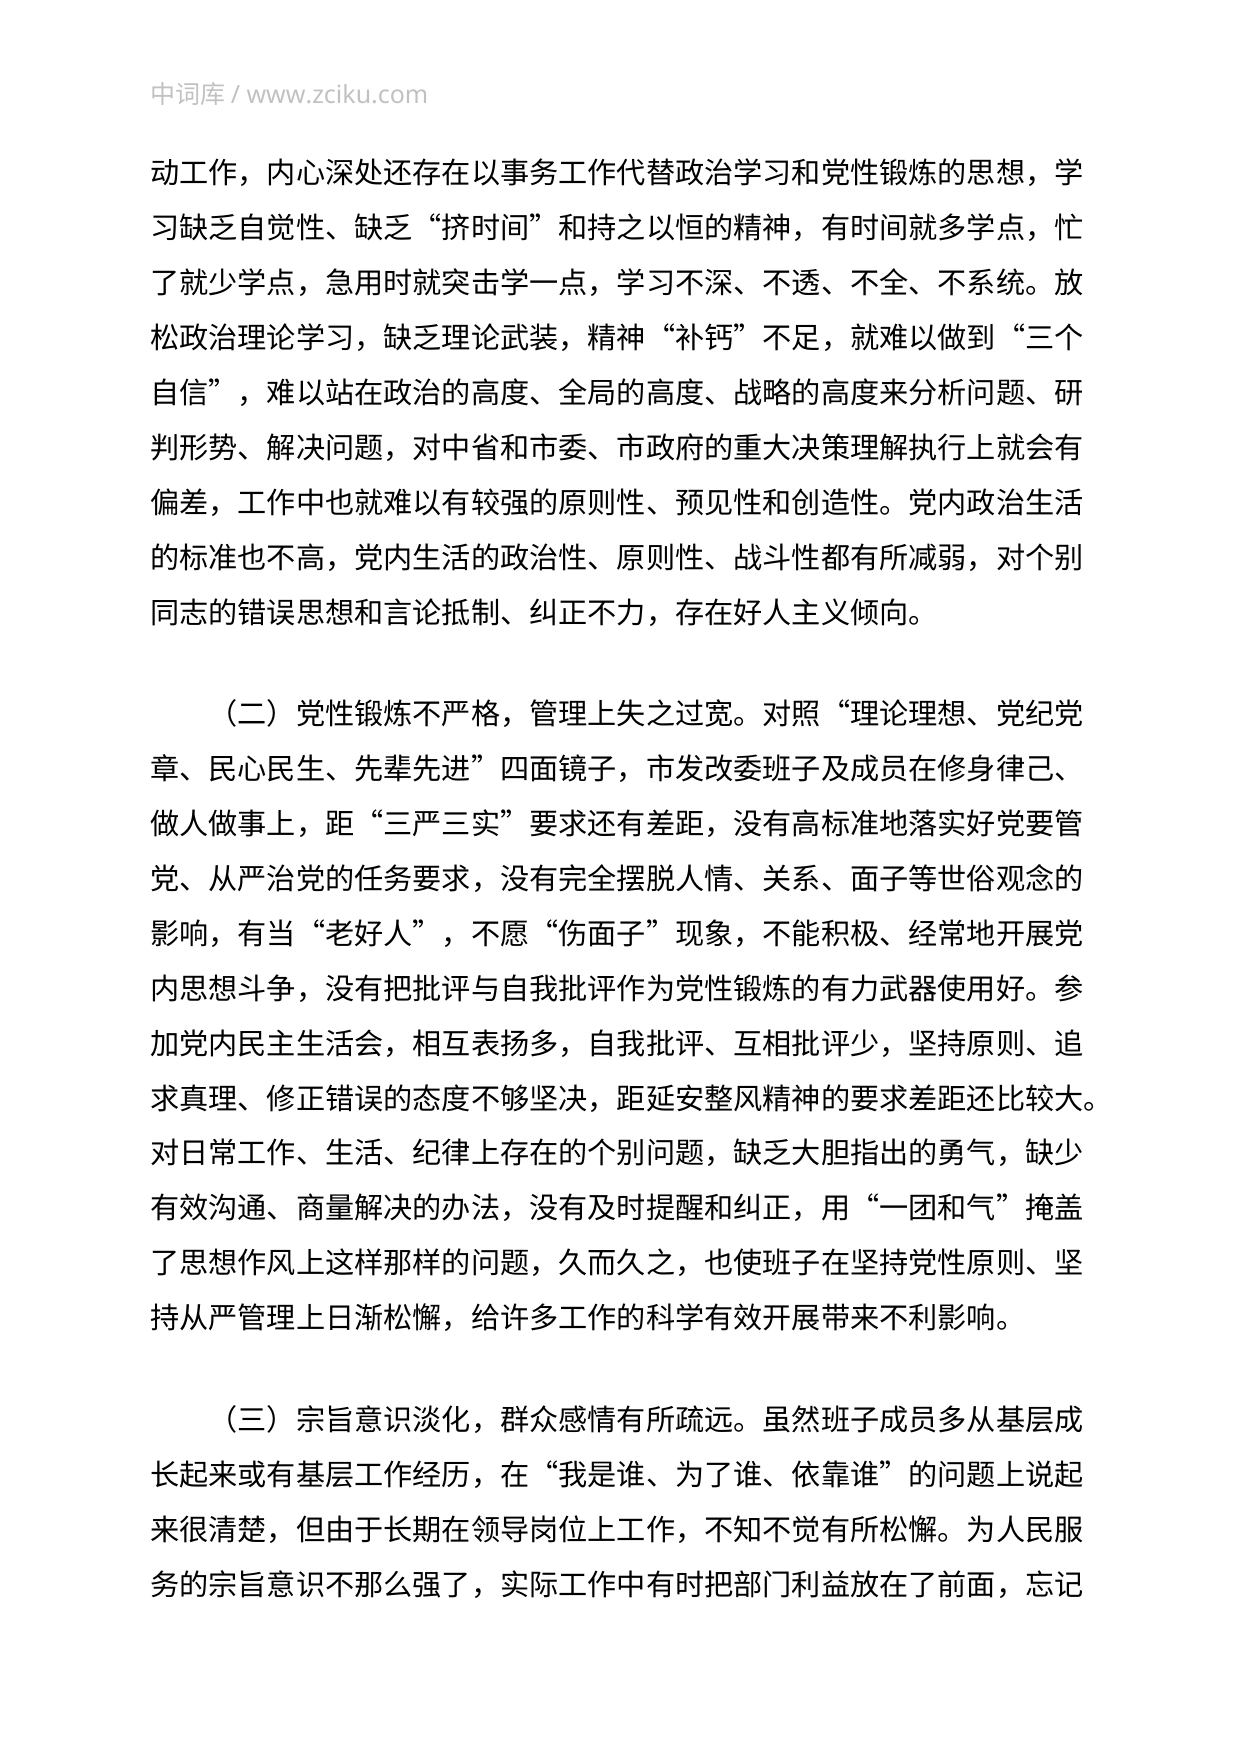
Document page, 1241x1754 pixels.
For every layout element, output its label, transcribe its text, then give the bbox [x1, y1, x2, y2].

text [150, 150, 1090, 631]
text （二）党性锻炼不严格，管理上失之过宽。对照“理论理想、党纪党章、民心民生、先辈先进”四面镜子，市发改委班子及成员在修身律己、做人做事上，距“三严三实”要求还有差距，没有高标准地落实好党要管党、从严治党的任务要求，没有完全摆脱人情、关系、面子等世俗观念的影响，有当“老好人”，不愿“伤面子”现象，不能积极、经常地开展党内思想斗争，没有把批评与自我批评作为党性锻炼的有力武器使用好。参加党内民主生活会，相互表扬多，自我批评、互相批评少，坚持原则、追求真理、修正错误的态度不够坚决，距延安整风精神的要求差距还比较大。对日常工作、生活、纪律上存在的个别问题，缺乏大胆指出的勇气，缺少有效沟通、商量解决的办法，没有及时提醒和纠正，用“一团和气”掩盖了思想作风上这样那样的问题，久而久之，也使班子在坚持党性原则、坚持从严管理上日渐松懈，给许多工作的科学有效开展带来不利影响。 [150, 691, 1090, 1337]
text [150, 1397, 1090, 1603]
